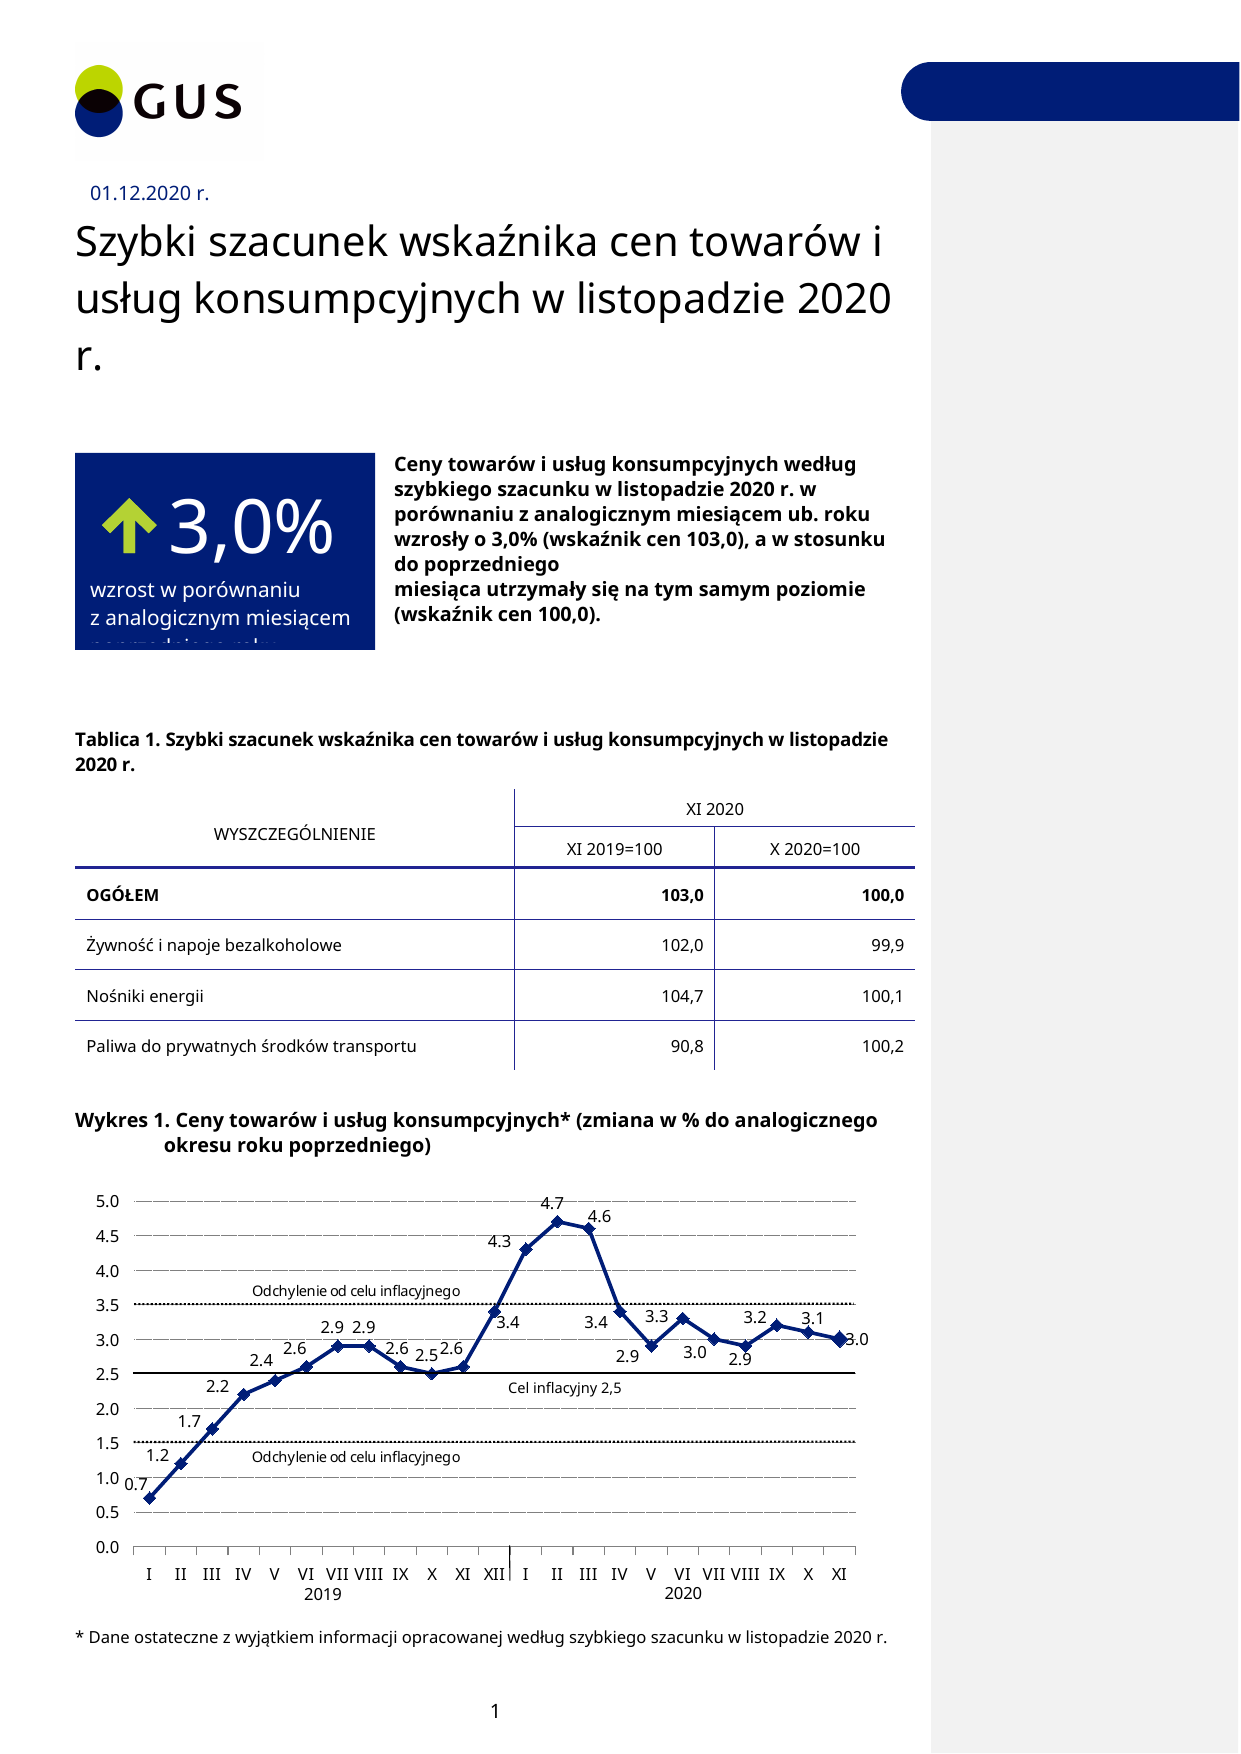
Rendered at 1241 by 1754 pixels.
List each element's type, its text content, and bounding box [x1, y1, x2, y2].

table_cell 103,0 [515, 869, 714, 919]
table_cell 90,8 [515, 1021, 714, 1070]
text Tablica 1. Szybki szacunek wskaźnika cen towarów i usług konsumpcyjnych w listopadzie 2020 r. [75, 727, 915, 777]
table_cell 100,2 [715, 1021, 915, 1070]
table_cell Nośniki energii [75, 970, 514, 1019]
table_header XI 2020 [515, 789, 915, 826]
text Szybki szacunek wskaźnika cen towarów i usług konsumpcyjnych w listopadzie 2020 r. [75, 212, 915, 439]
table_cell OGÓŁEM [75, 869, 514, 919]
text Ceny towarów i usług konsumpcyjnych według szybkiego szacunku w listopadzie 2020 r. w porównaniu z analogicznym miesiącem ub. roku wzrosły o 3,0% (wskaźnik cen 103,0), a w stosunku do poprzedniego miesiąca utrzymały się na tym samym poziomie (wskaźnik cen 100,0). [376, 452, 915, 627]
table_cell Paliwa do prywatnych środków transportu [75, 1021, 514, 1070]
table_cell 100,0 [715, 869, 915, 919]
table_header WYSZCZEGÓLNIENIE [75, 789, 514, 866]
table_cell 102,0 [515, 920, 714, 969]
table_cell 100,1 [715, 970, 915, 1019]
table_cell Żywność i napoje bezalkoholowe [75, 920, 514, 969]
table_cell 99,9 [715, 920, 915, 969]
text Wykres 1. Ceny towarów i usług konsumpcyjnych* (zmiana w % do analogicznego okresu roku poprzedniego) [75, 1107, 915, 1157]
table_cell X 2020=100 [715, 827, 915, 866]
table_cell 104,7 [515, 970, 714, 1019]
table_cell XI 2019=100 [515, 827, 714, 866]
picture [75, 42, 265, 161]
text * Dane ostateczne z wyjątkiem informacji opracowanej według szybkiego szacunku w listopadzie 2020 r. [75, 1182, 915, 1648]
